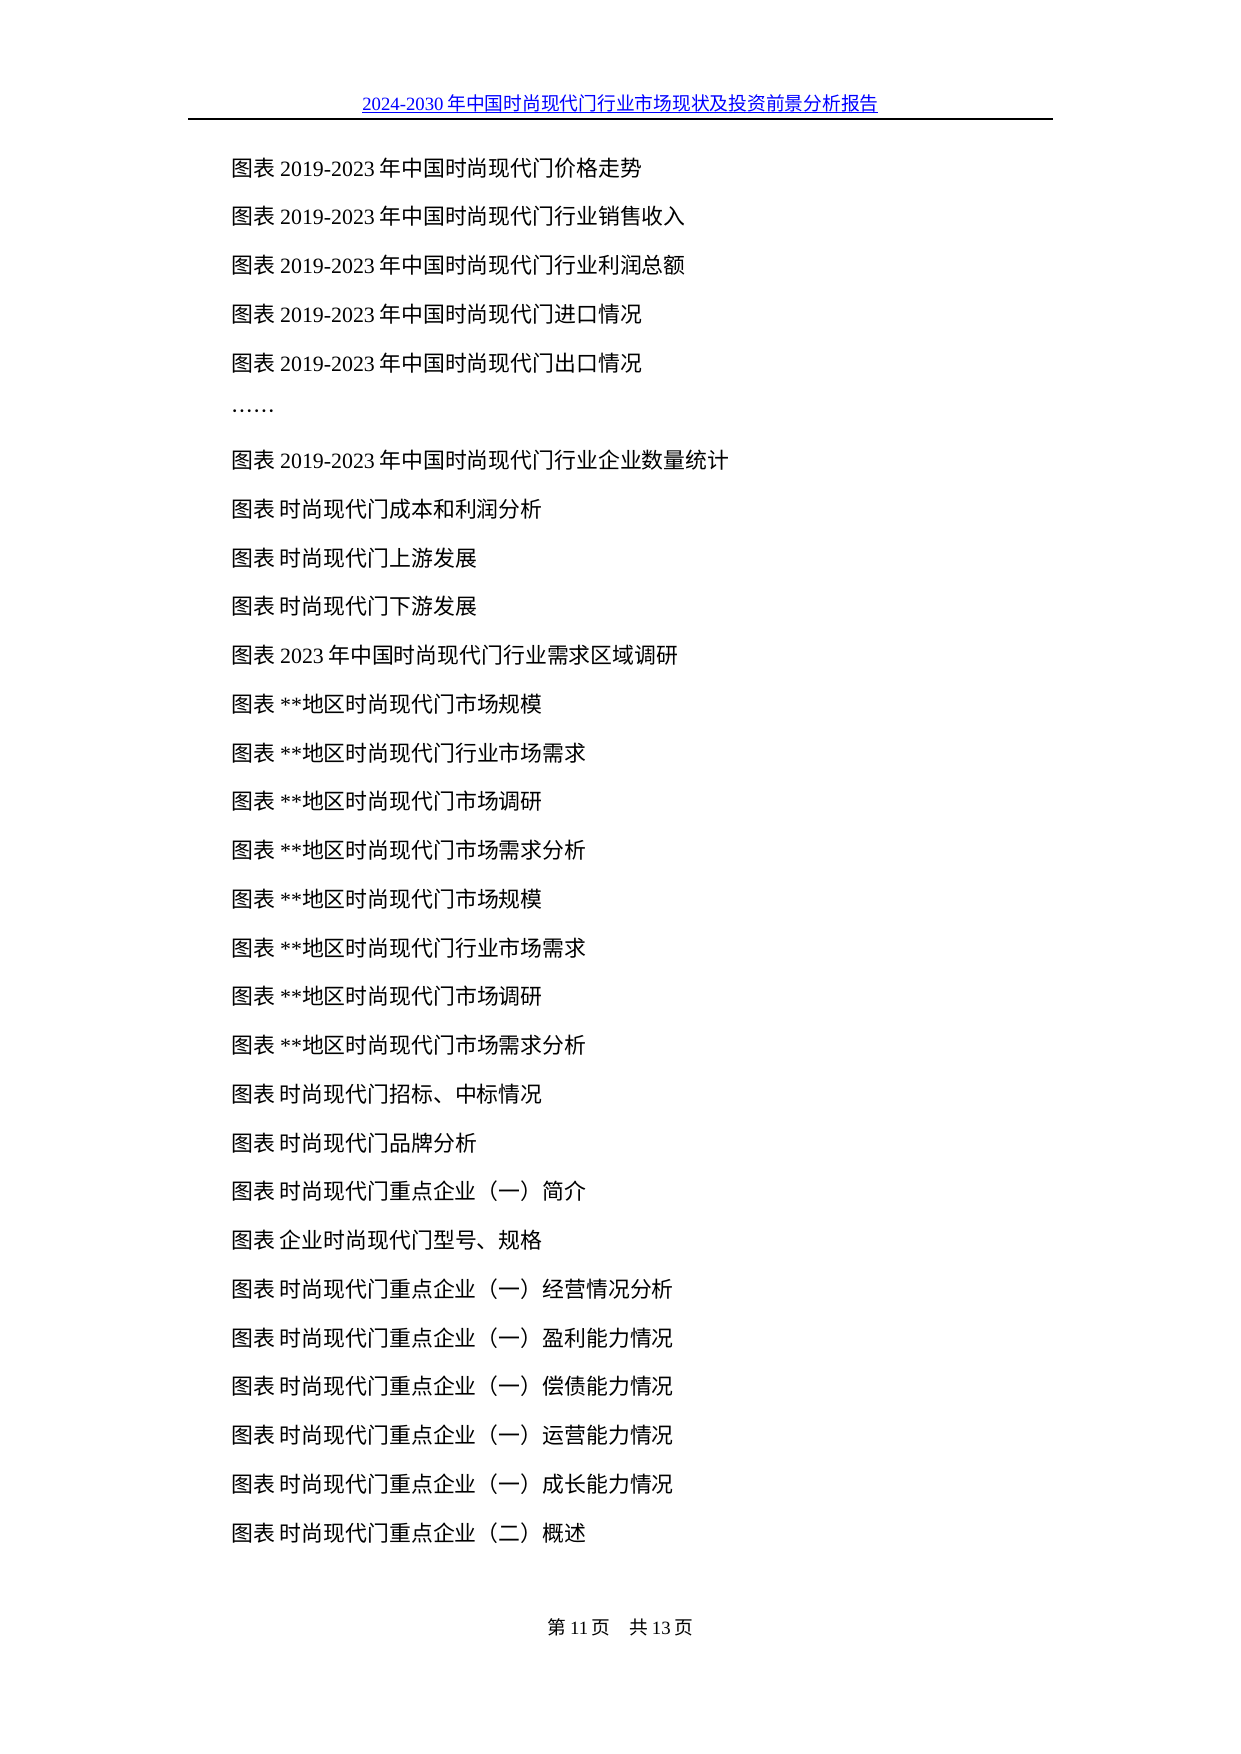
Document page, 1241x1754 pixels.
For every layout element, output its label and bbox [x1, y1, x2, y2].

text [187, 150, 1053, 1548]
